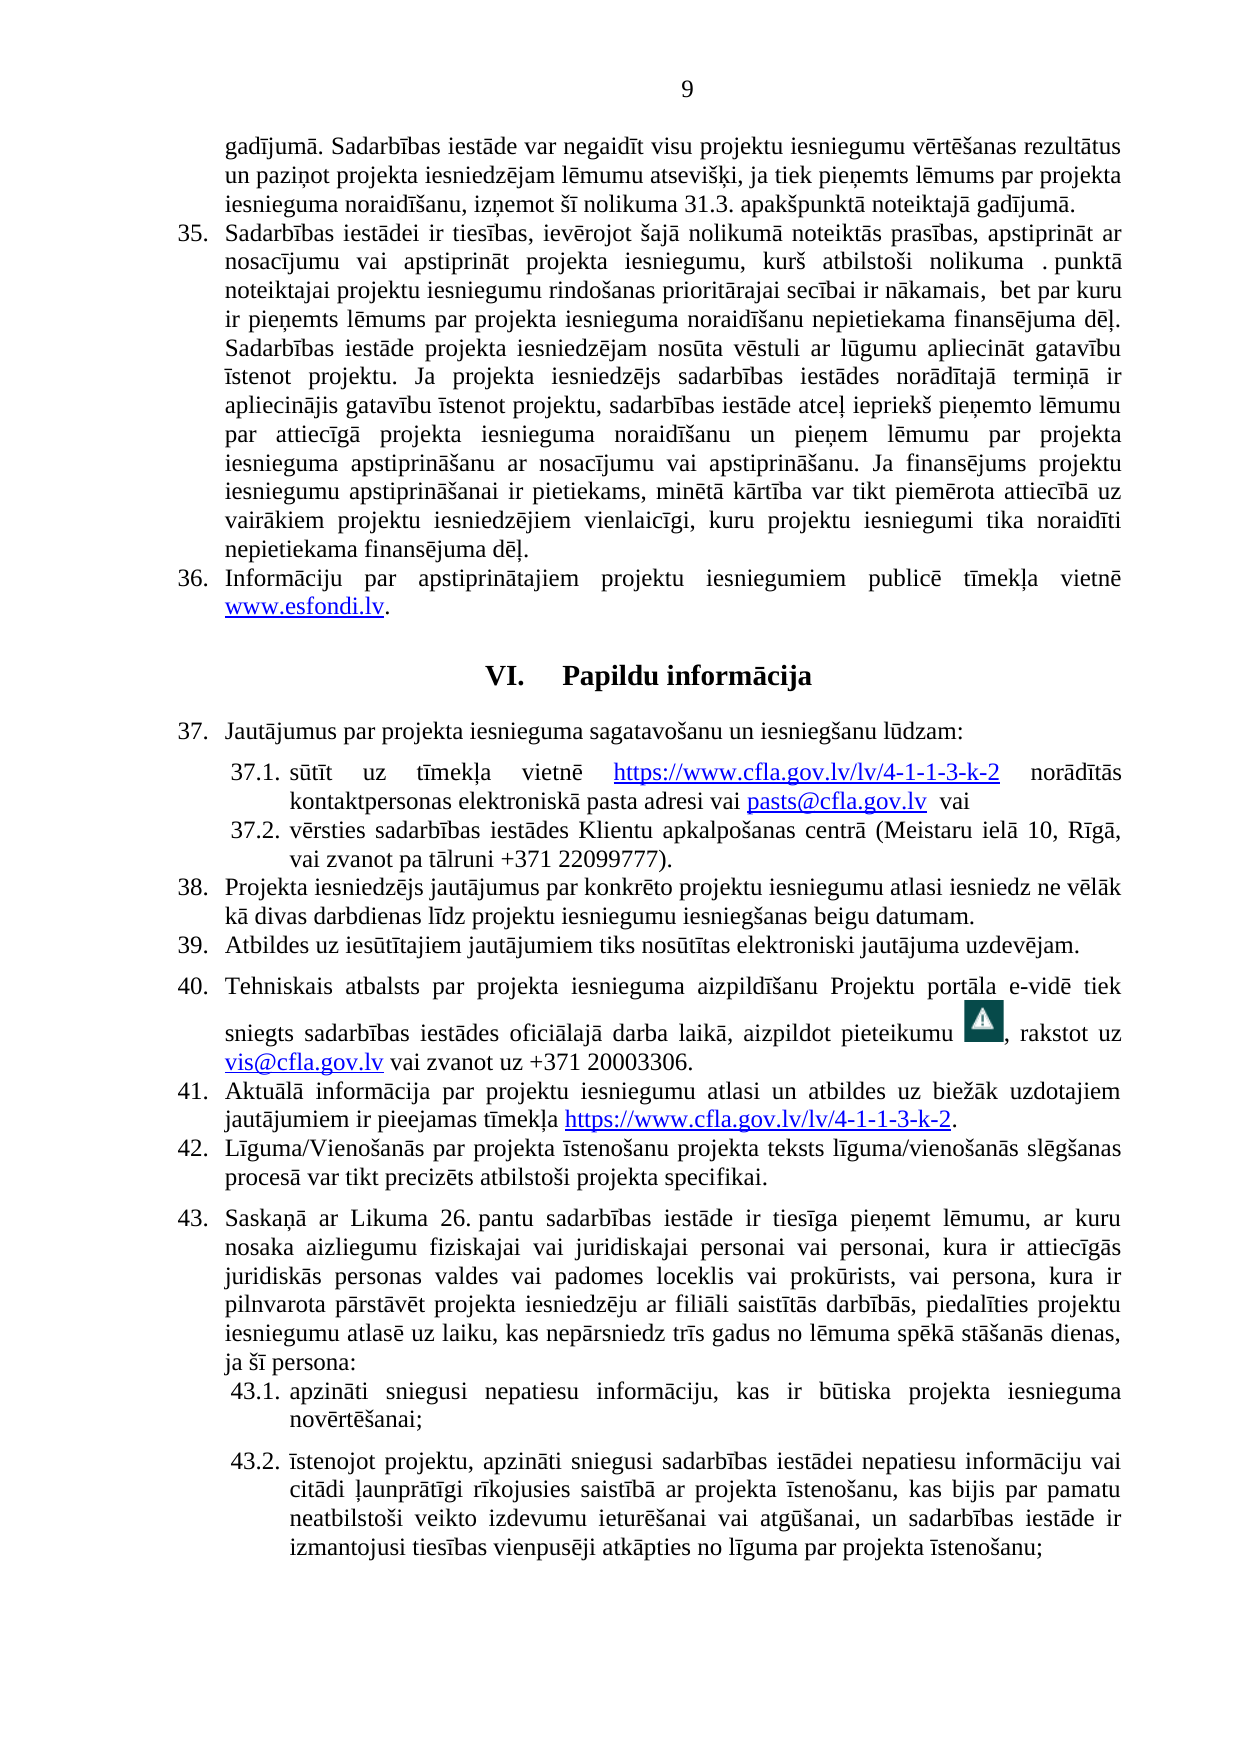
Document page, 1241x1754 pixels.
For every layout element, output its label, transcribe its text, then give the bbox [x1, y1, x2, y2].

list īstenojot projektu, apzināti sniegusi sadarbības iestādei nepatiesu informāciju vai citādi ļaunprātīgi rīkojusies saistībā ar projekta īstenošanu, kas bijis par pamatu neatbilstoši veikto izdevumu ieturēšanai vai atgūšanai, un sadarbības iestāde ir izmantojusi tiesības vienpusēji atkāpties no līguma par projekta īstenošanu; [230, 1446, 1122, 1561]
list Projekta iesniedzējs jautājumus par konkrēto projektu iesniegumu atlasi iesniedz ne vēlāk kā divas darbdienas līdz projektu iesniegumu iesniegšanas beigu datumam. [177, 872, 1122, 930]
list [177, 131, 1122, 218]
list apzināti sniegusi nepatiesu informāciju, kas ir būtiska projekta iesnieguma novērtēšanai; [230, 1376, 1122, 1433]
subtitle Papildu informācija [215, 658, 1122, 691]
list sūtīt uz tīmekļa vietnē https://www.cfla.gov.lv/lv/4-1-1-3-k-2 norādītās kontaktpersonas elektroniskā pasta adresi vai pasts@cfla.gov.lv vai [230, 757, 1122, 815]
picture [964, 1000, 1004, 1042]
list vērsties sadarbības iestādes Klientu apkalpošanas centrā (Meistaru ielā 10, Rīgā, vai zvanot pa tālruni +371 22099777). [230, 815, 1122, 872]
list Sadarbības iestādei ir tiesības, ievērojot šajā nolikumā noteiktās prasības, apstiprināt ar nosacījumu vai apstiprināt projekta iesniegumu, kurš atbilstoši nolikuma 23. punktā noteiktajai projektu iesniegumu rindošanas prioritārajai secībai ir nākamais, bet par kuru ir pieņemts lēmums par projekta iesnieguma noraidīšanu nepietiekama finansējuma dēļ. Sadarbības iestāde projekta iesniedzējam nosūta vēstuli ar lūgumu apliecināt gatavību īstenot projektu. Ja projekta iesniedzējs sadarbības iestādes norādītajā termiņā ir apliecinājis gatavību īstenot projektu, sadarbības iestāde atceļ iepriekš pieņemto lēmumu par attiecīgā projekta iesnieguma noraidīšanu un pieņem lēmumu par projekta iesnieguma apstiprināšanu ar nosacījumu vai apstiprināšanu. Ja finansējums projektu iesniegumu apstiprināšanai ir pietiekams, minētā kārtība var tikt piemērota attiecībā uz vairākiem projektu iesniedzējiem vienlaicīgi, kuru projektu iesniegumi tika noraidīti nepietiekama finansējuma dēļ. [177, 218, 1122, 563]
list Līguma/Vienošanās par projekta īstenošanu projekta teksts līguma/vienošanās slēgšanas procesā var tikt precizēts atbilstoši projekta specifikai. [177, 1133, 1122, 1191]
list Saskaņā ar Likuma 26. pantu sadarbības iestāde ir tiesīga pieņemt lēmumu, ar kuru nosaka aizliegumu fiziskajai vai juridiskajai personai vai personai, kura ir attiecīgās juridiskās personas valdes vai padomes loceklis vai prokūrists, vai persona, kura ir pilnvarota pārstāvēt projekta iesniedzēju ar filiāli saistītās darbībās, piedalīties projektu iesniegumu atlasē uz laiku, kas nepārsniedz trīs gadus no lēmuma spēkā stāšanās dienas, ja šī persona: [177, 1203, 1122, 1376]
list Tehniskais atbalsts par projekta iesnieguma aizpildīšanu Projektu portāla e-vidē tiek sniegts sadarbības iestādes oficiālajā darba laikā, aizpildot pieteikumu , rakstot uz vis@cfla.gov.lv vai zvanot uz +371 20003306. [177, 971, 1122, 1076]
list Informāciju par apstiprinātajiem projektu iesniegumiem publicē tīmekļa vietnē www.esfondi.lv. [177, 563, 1122, 620]
list Jautājumus par projekta iesnieguma sagatavošanu un iesniegšanu lūdzam: [177, 716, 1122, 745]
list Aktuālā informācija par projektu iesniegumu atlasi un atbildes uz biežāk uzdotajiem jautājumiem ir pieejamas tīmekļa https://www.cfla.gov.lv/lv/4-1-1-3-k-2. [177, 1076, 1122, 1133]
list Atbildes uz iesūtītajiem jautājumiem tiks nosūtītas elektroniski jautājuma uzdevējam. [177, 930, 1122, 959]
